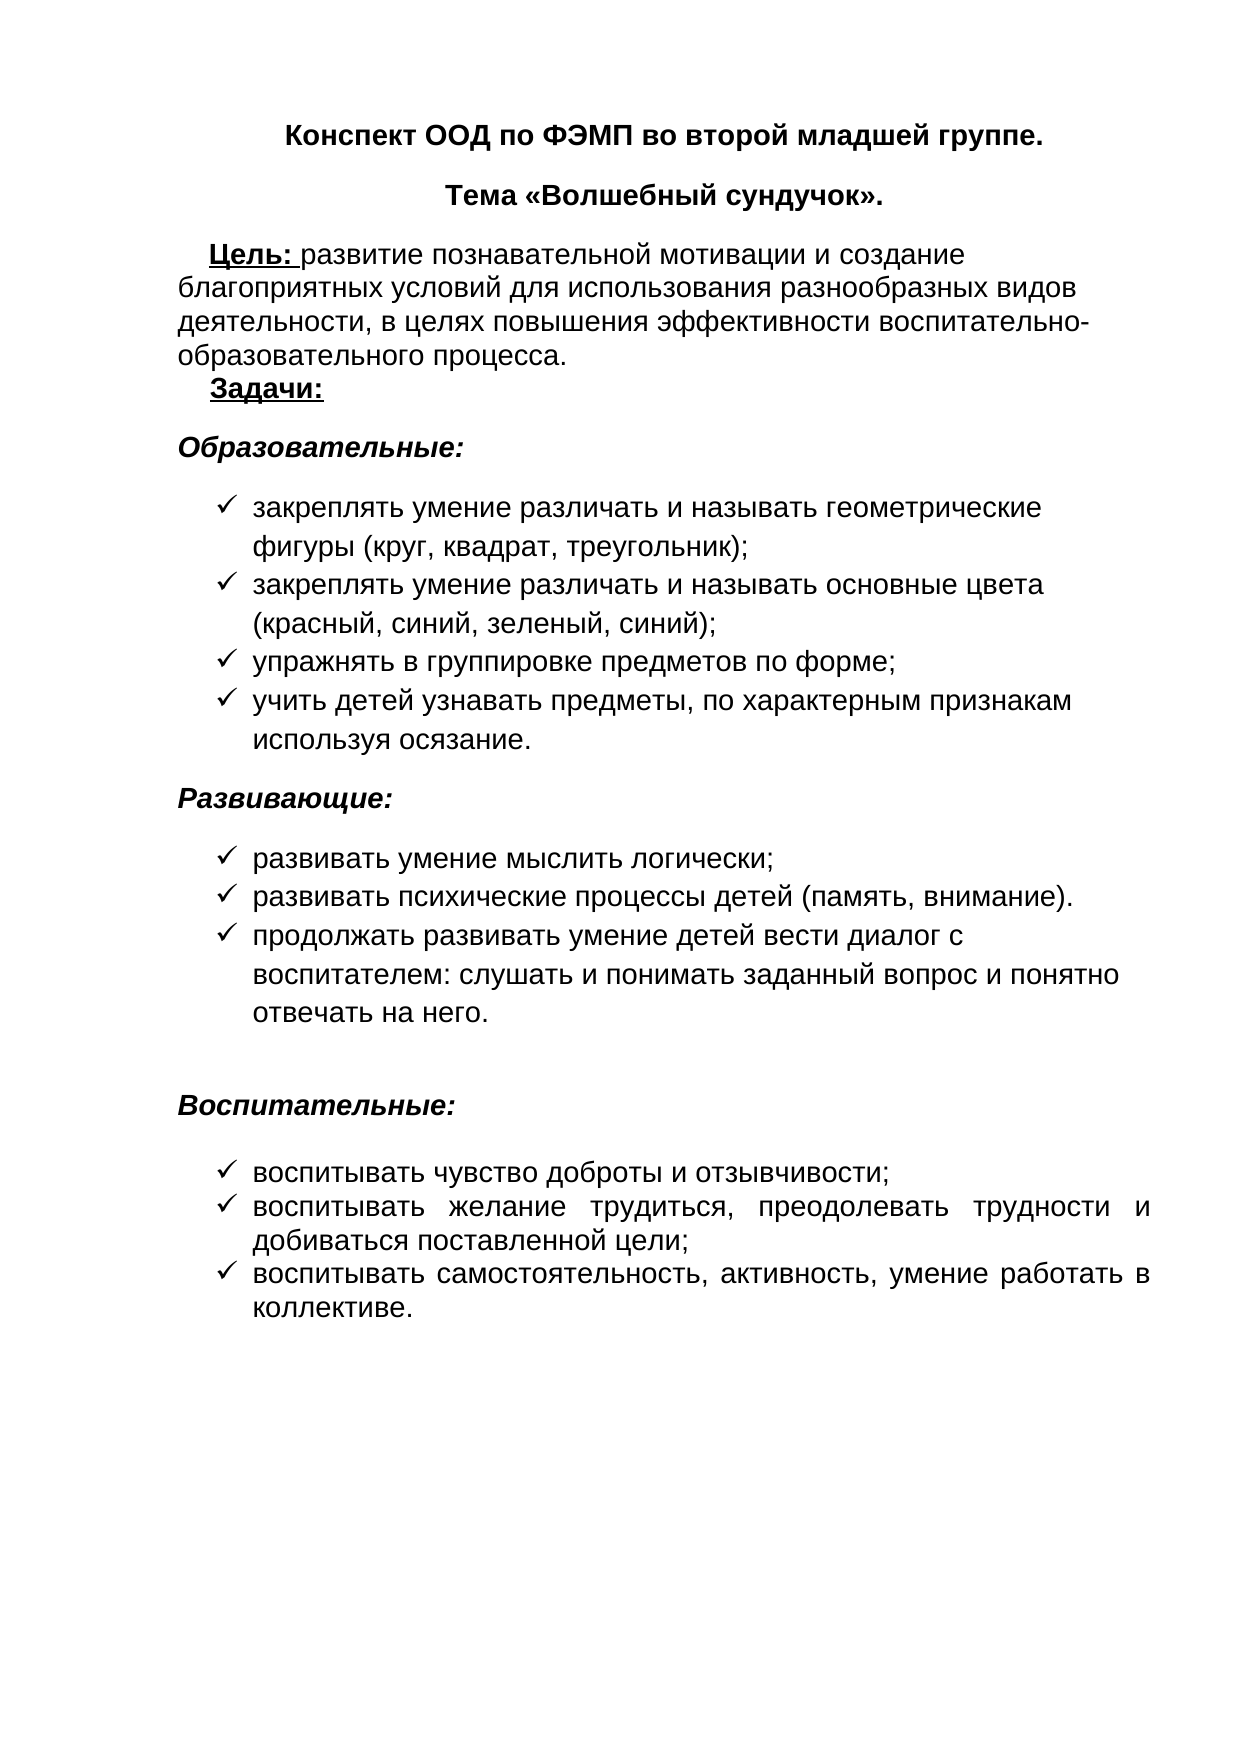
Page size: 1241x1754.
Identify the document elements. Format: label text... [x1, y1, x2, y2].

list упражнять в группировке предметов по форме; [215, 644, 1152, 678]
list продолжать развивать умение детей вести диалог с воспитателем: слушать и понимать заданный вопрос и понятно отвечать на него. [215, 918, 1152, 1029]
list закреплять умение различать и называть основные цвета (красный, синий, зеленый, синий); [215, 567, 1152, 639]
list развивать психические процессы детей (память, внимание). [215, 879, 1152, 913]
text Цель: развитие познавательной мотивации и создание благоприятных условий для использования разнообразных видов деятельности, в целях повышения эффективности воспитательно-образовательного процесса. [177, 237, 1152, 371]
list развивать умение мыслить логически; [215, 841, 1152, 874]
text Задачи: [177, 371, 1152, 404]
list воспитывать желание трудиться, преодолевать трудности и добиваться поставленной цели; [215, 1189, 1152, 1256]
text Конспект ООД по ФЭМП во второй младшей группе. [177, 118, 1152, 152]
text Развивающие: [177, 781, 1152, 815]
list учить детей узнавать предметы, по характерным признакам используя осязание. [215, 683, 1152, 755]
list воспитывать чувство доброты и отзывчивости; [215, 1155, 1152, 1189]
list воспитывать самостоятельность, активность, умение работать в коллективе. [215, 1256, 1152, 1324]
text Тема «Волшебный сундучок». [177, 177, 1152, 211]
text Образовательные: [177, 430, 1152, 464]
list закреплять умение различать и называть геометрические фигуры (круг, квадрат, треугольник); [215, 490, 1152, 562]
text Воспитательные: [177, 1088, 1152, 1122]
